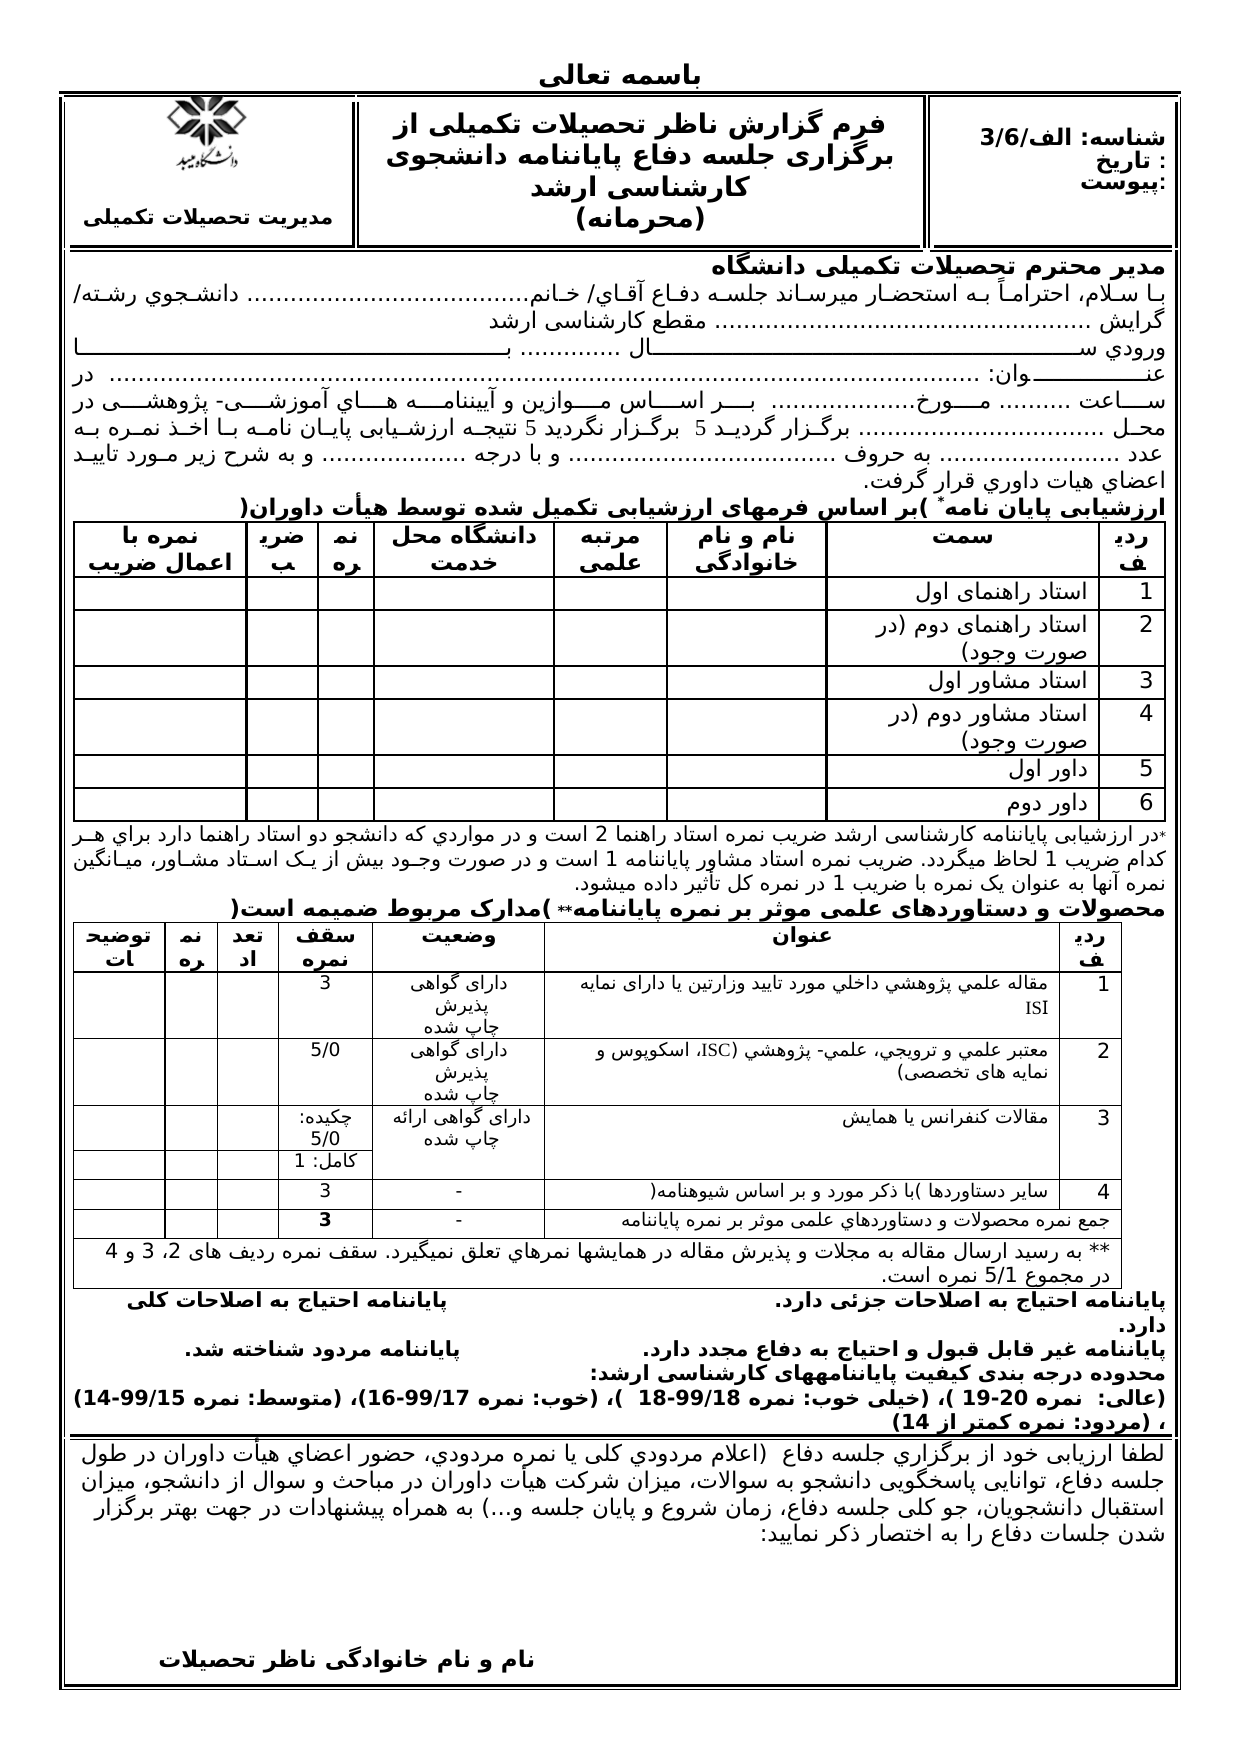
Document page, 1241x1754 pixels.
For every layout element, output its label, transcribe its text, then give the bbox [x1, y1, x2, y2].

text باسمه تعالی [59, 59, 1181, 91]
table_cell مدیر محترم تحصیلات تکمیلی دانشگاه با سلام، احتراماً به استحضار میرساند جلسه دفاع آقاي/ خانم....................................... دانشجوي رشته/ گرایش .................................................... مقطع کارشناسی ارشد ورودي سال .............. با عنوان: ........................................................................................................................ در ساعت .......... مورخ.................... بر اساس موازین و آییننامه هاي آموزشی- پژوهشی در محل .................................. برگزار گردید  برگزار نگردید  نتیجه ارزشیابی پایان نامه با اخذ نمره به عدد ......................... به حروف ..................................... و با درجه .................... و به شرح زیر مورد تایید اعضاي هیات داوري قرار گرفت. ارزشیابی پایان نامه* )بر اساس فرمهای ارزشیابی تکمیل شده توسط هیأت داوران( *در ارزشیابی پایاننامه کارشناسی ارشد ضریب نمره استاد راهنما 2 است و در مواردي که دانشجو دو استاد راهنما دارد براي هر کدام ضریب 1 لحاظ میگردد. ضریب نمره استاد مشاور پایاننامه 1 است و در صورت وجود بیش از یک استاد مشاور، میانگین نمره آنها به عنوان یک نمره با ضریب 1 در نمره کل تأثیر داده میشود. محصولات و دستاوردهای علمی موثر بر نمره پایاننامه** )مدارک مربوط ضمیمه است( پایاننامه احتیاج به اصلاحات جزئی دارد. 󠆄󠆽 پایاننامه احتیاج به اصلاحات کلی دارد. 󠆄󠆽 پایاننامه غیر قابل قبول و احتیاج به دفاع مجدد دارد. 󠆄󠆽 پایاننامه مردود شناخته شد. 󠆄󠆽 محدوده درجه بندی کیفیت پایاننامههای کارشناسی ارشد: (عالی: نمره 20-19 )، (خیلی خوب: نمره 99/18-18 )، (خوب: نمره 99/17-16)، (متوسط: نمره 99/15-14) ، (مردود: نمره کمتر از 14) [62, 245, 1178, 1434]
table_header شناسه: الف/3/6 تاریخ : پيوست: [930, 97, 1178, 245]
picture [147, 96, 268, 184]
table_header فرم گزارش ناظر تحصیلات تکمیلی از برگزاری جلسه دفاع پایاننامه دانشجوی کارشناسی ارشد (محرمانه) [355, 94, 926, 245]
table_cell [62, 1434, 1178, 1684]
table_header مدیریت تحصیلات تکمیلی [62, 94, 355, 245]
